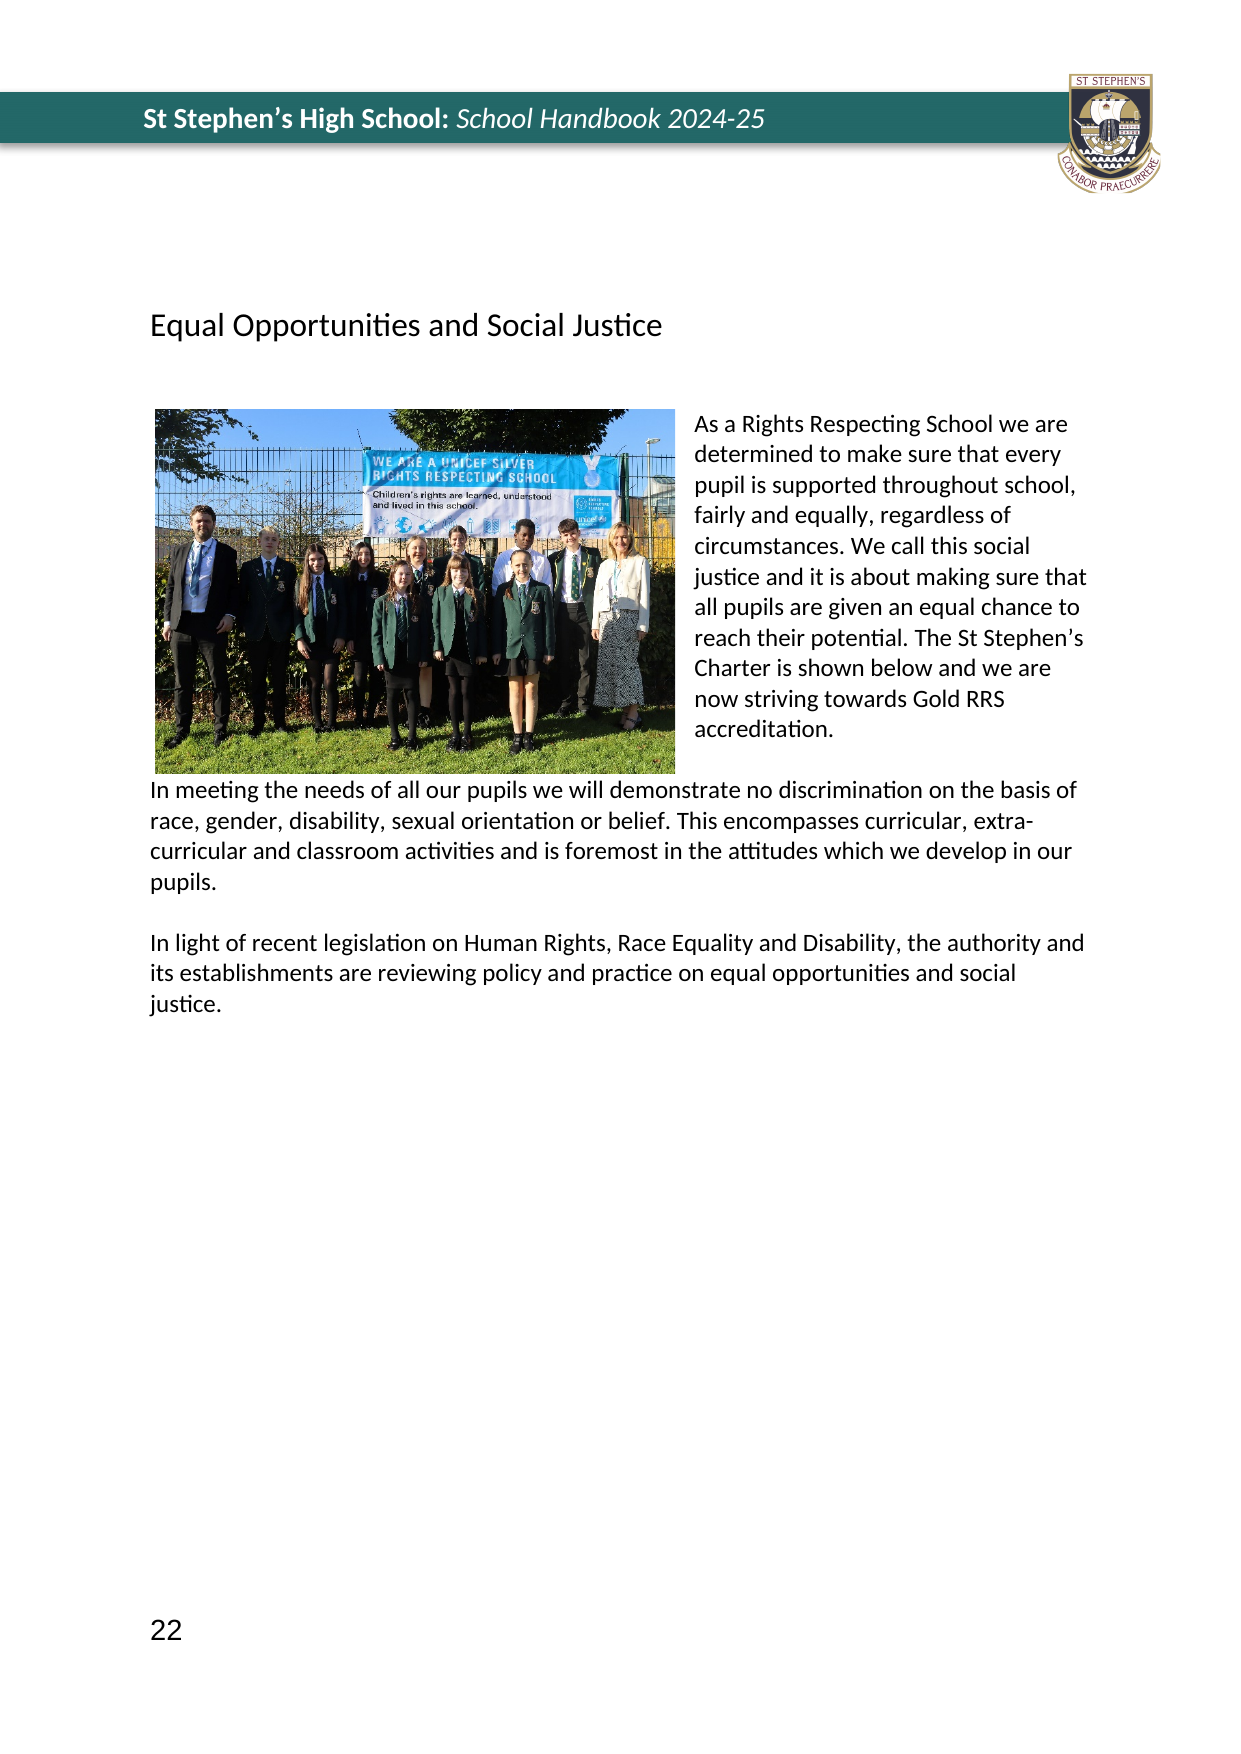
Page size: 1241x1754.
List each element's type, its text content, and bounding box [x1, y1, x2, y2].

text In light of recent legislation on Human Rights, Race Equality and Disability, the authority and its establishments are reviewing policy and practice on equal opportunities and social justice. [150, 927, 1090, 1018]
text In meeting the needs of all our pupils we will demonstrate no discrimination on the basis of race, gender, disability, sexual orientation or belief. This encompasses curricular, extra-curricular and classroom activities and is foremost in the attitudes which we develop in our pupils. [150, 774, 1090, 896]
text Equal Opportunities and Social Justice [150, 304, 1090, 345]
picture [153, 409, 676, 772]
picture [0, 73, 1161, 193]
